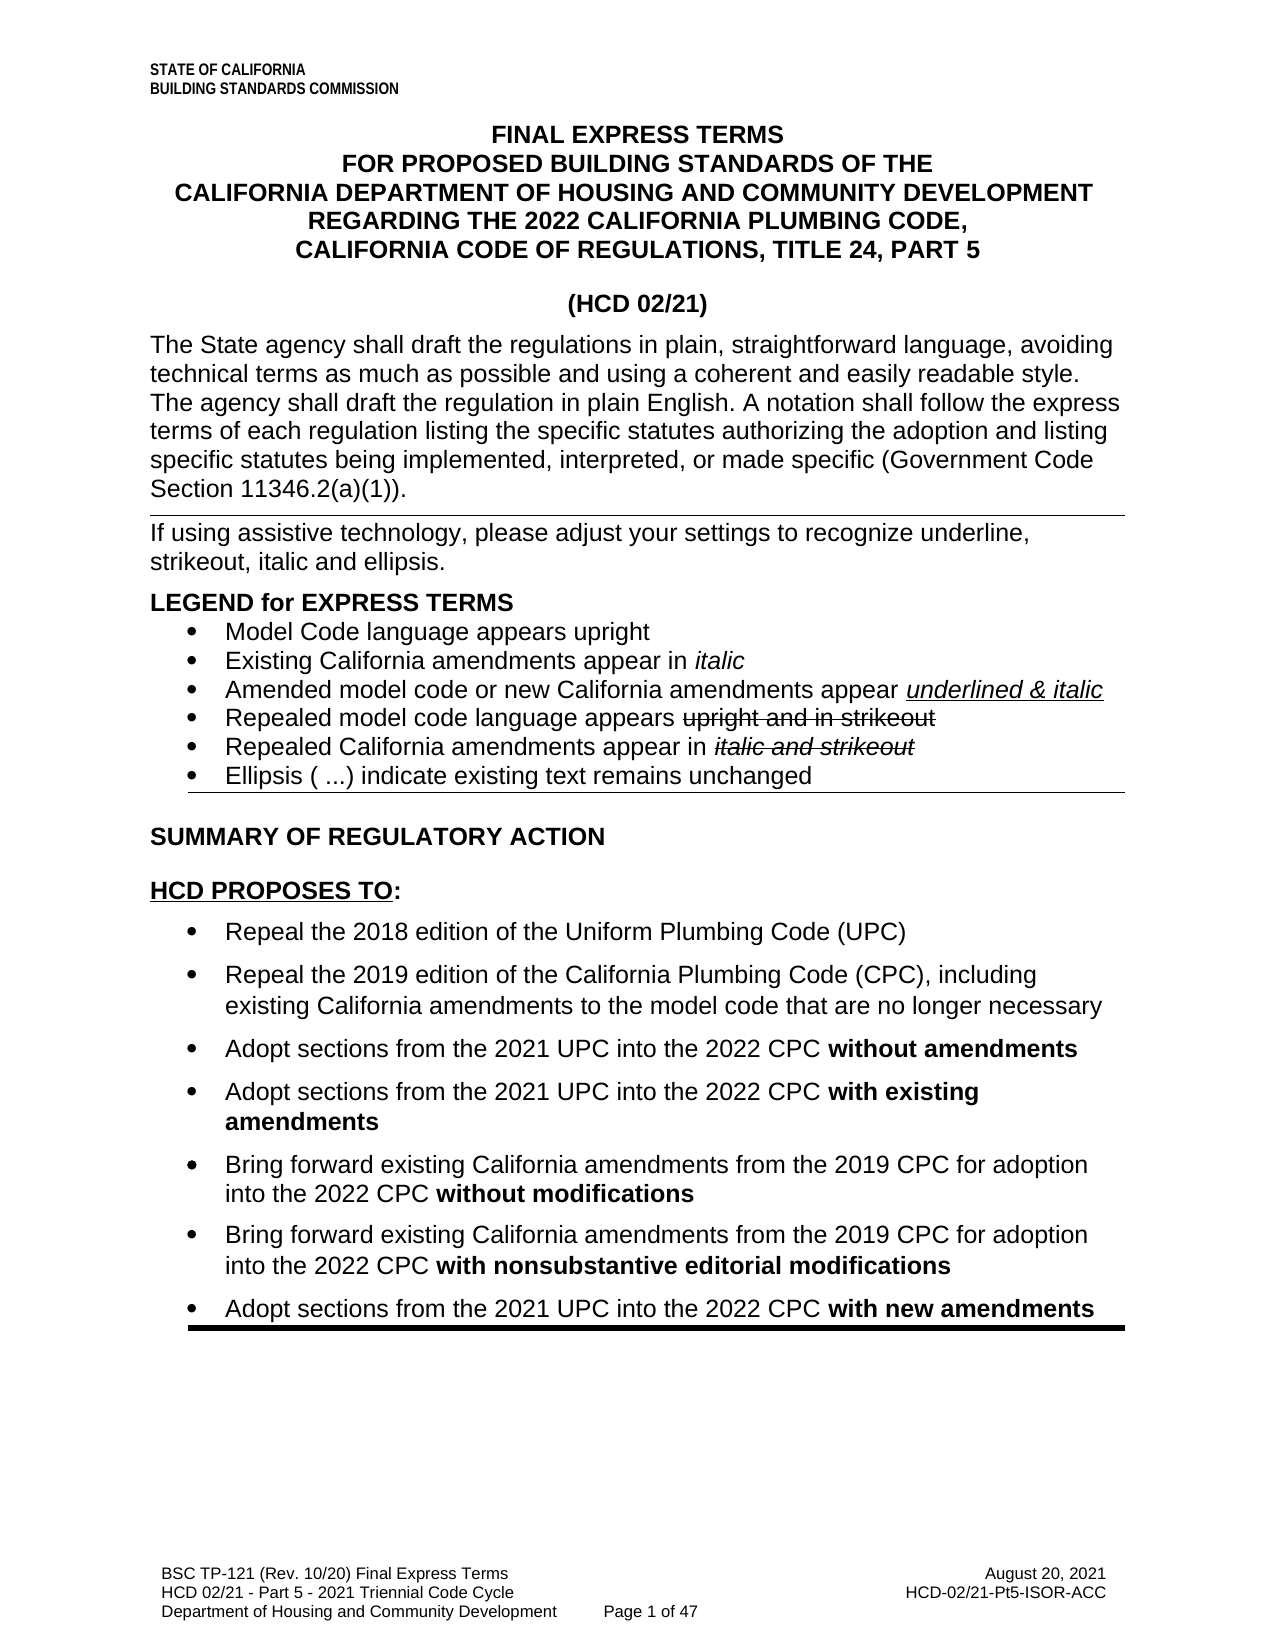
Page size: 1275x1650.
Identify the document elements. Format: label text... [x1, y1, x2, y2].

text The State agency shall draft the regulations in plain, straightforward language, avoiding technical terms as much as possible and using a coherent and easily readable style. The agency shall draft the regulation in plain English. A notation shall follow the express terms of each regulation listing the specific statutes authorizing the adoption and listing specific statutes being implemented, interpreted, or made specific (Government Code Section 11346.2(a)(1)). [150, 330, 1125, 502]
list Adopt sections from the 2021 UPC into the 2022 CPC with new amendments [187, 1294, 1125, 1331]
text HCD PROPOSES TO: [150, 876, 1125, 905]
subtitle SUMMARY OF REGULATORY ACTION [150, 822, 1125, 851]
list Adopt sections from the 2021 UPC into the 2022 CPC with existing amendments [187, 1077, 1125, 1136]
subtitle (HCD 02/21) [150, 289, 1125, 317]
subtitle FINAL EXPRESS TERMS FOR PROPOSED BUILDING STANDARDS OF THE CALIFORNIA DEPARTMENT OF HOUSING AND COMMUNITY DEVELOPMENT REGARDING THE 2022 CALIFORNIA PLUMBING CODE, CALIFORNIA CODE OF REGULATIONS, TITLE 24, PART 5 [150, 120, 1125, 264]
list Ellipsis ( ...) indicate existing text remains unchanged [187, 761, 1125, 793]
list Repealed California amendments appear in italic and strikeout [187, 732, 1125, 761]
list Bring forward existing California amendments from the 2019 CPC for adoption into the 2022 CPC without modifications [187, 1150, 1125, 1208]
list Amended model code or new California amendments appear underlined & italic [187, 674, 1125, 703]
list Adopt sections from the 2021 UPC into the 2022 CPC without amendments [187, 1034, 1125, 1063]
list Repealed model code language appears upright and in strikeout [187, 703, 1125, 732]
subtitle LEGEND for EXPRESS TERMS [150, 588, 1125, 617]
list Existing California amendments appear in italic [187, 646, 1125, 674]
text If using assistive technology, please adjust your settings to recognize underline, strikeout, italic and ellipsis. [150, 516, 1125, 576]
list Bring forward existing California amendments from the 2019 CPC for adoption into the 2022 CPC with nonsubstantive editorial modifications [187, 1220, 1125, 1280]
list Repeal the 2019 edition of the California Plumbing Code (CPC), including existing California amendments to the model code that are no longer necessary [187, 960, 1125, 1020]
list Model Code language appears upright [187, 617, 1125, 646]
list Repeal the 2018 edition of the Uniform Plumbing Code (UPC) [187, 917, 1125, 946]
